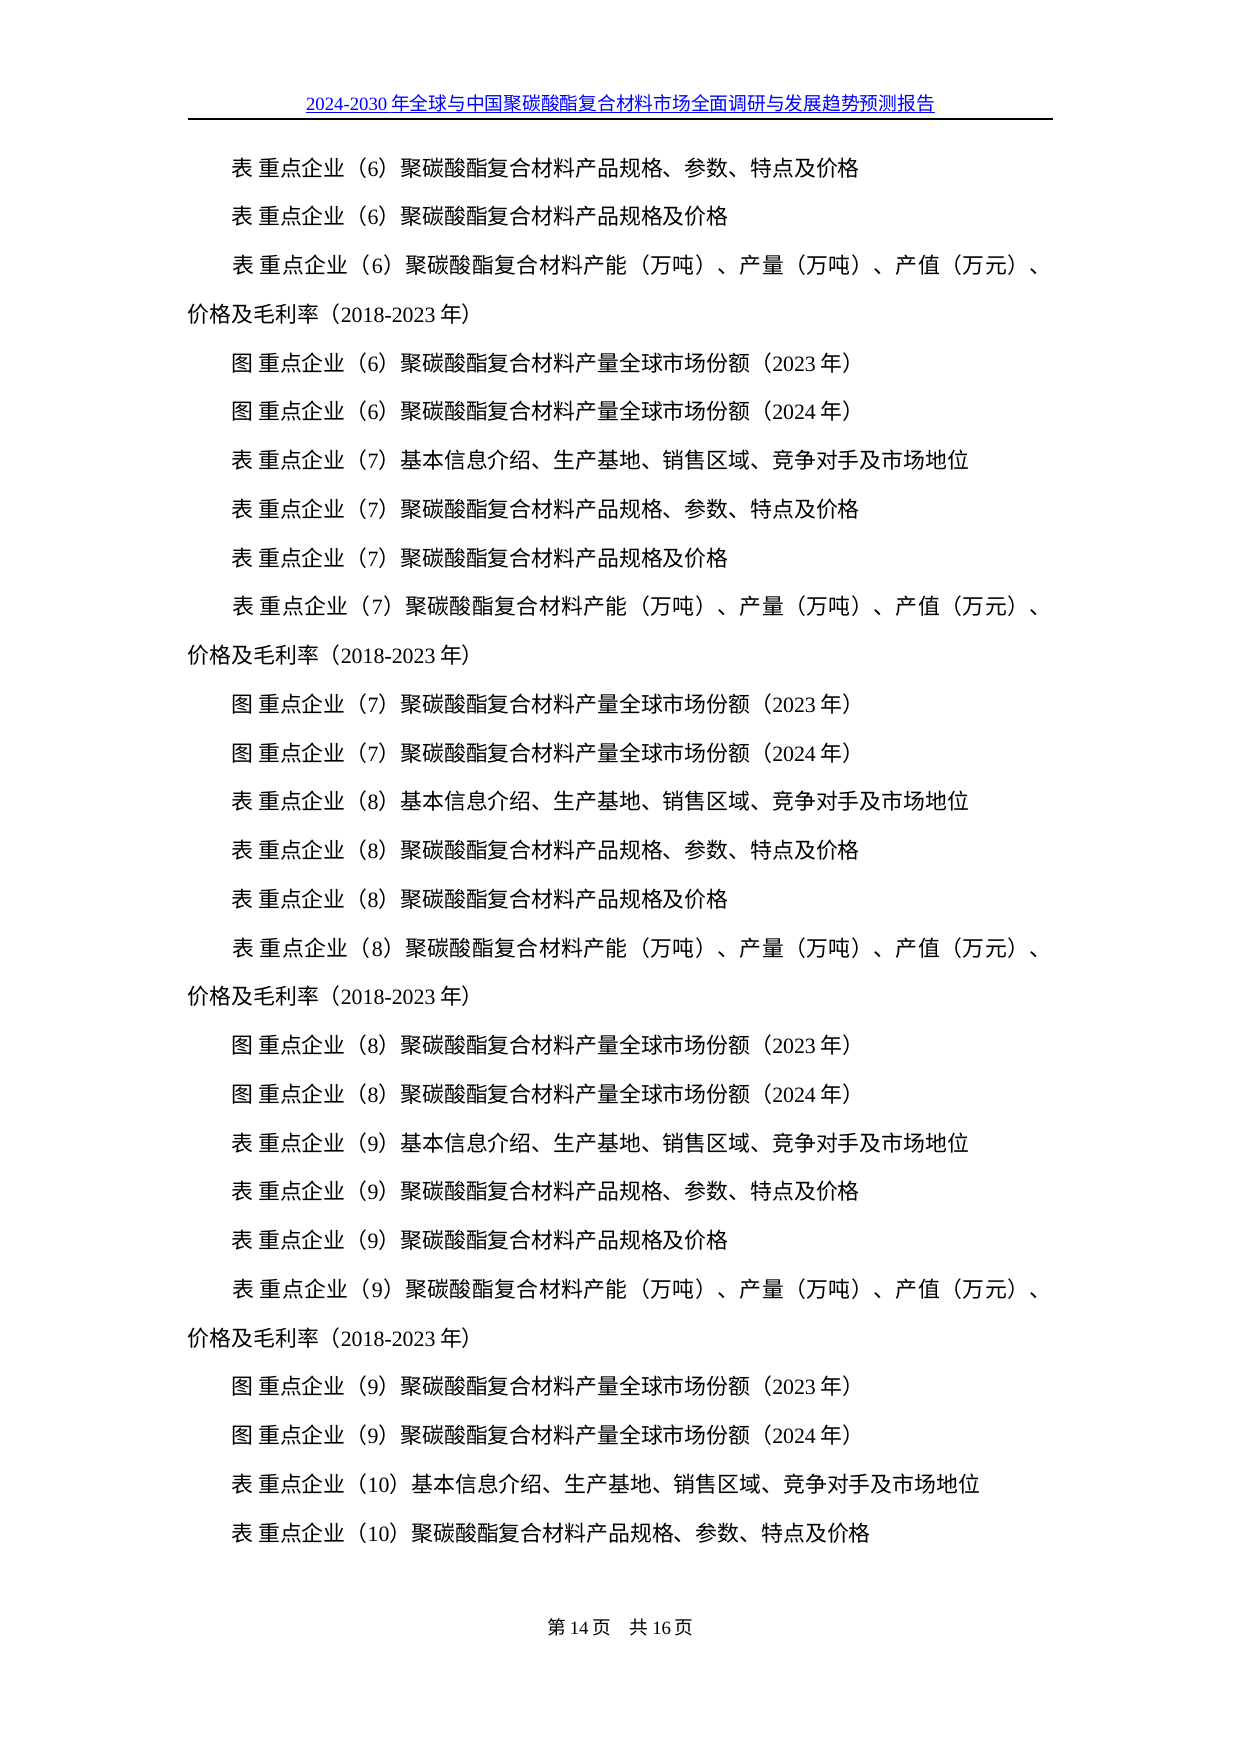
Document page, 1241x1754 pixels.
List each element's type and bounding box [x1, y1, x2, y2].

text [187, 150, 1053, 1548]
